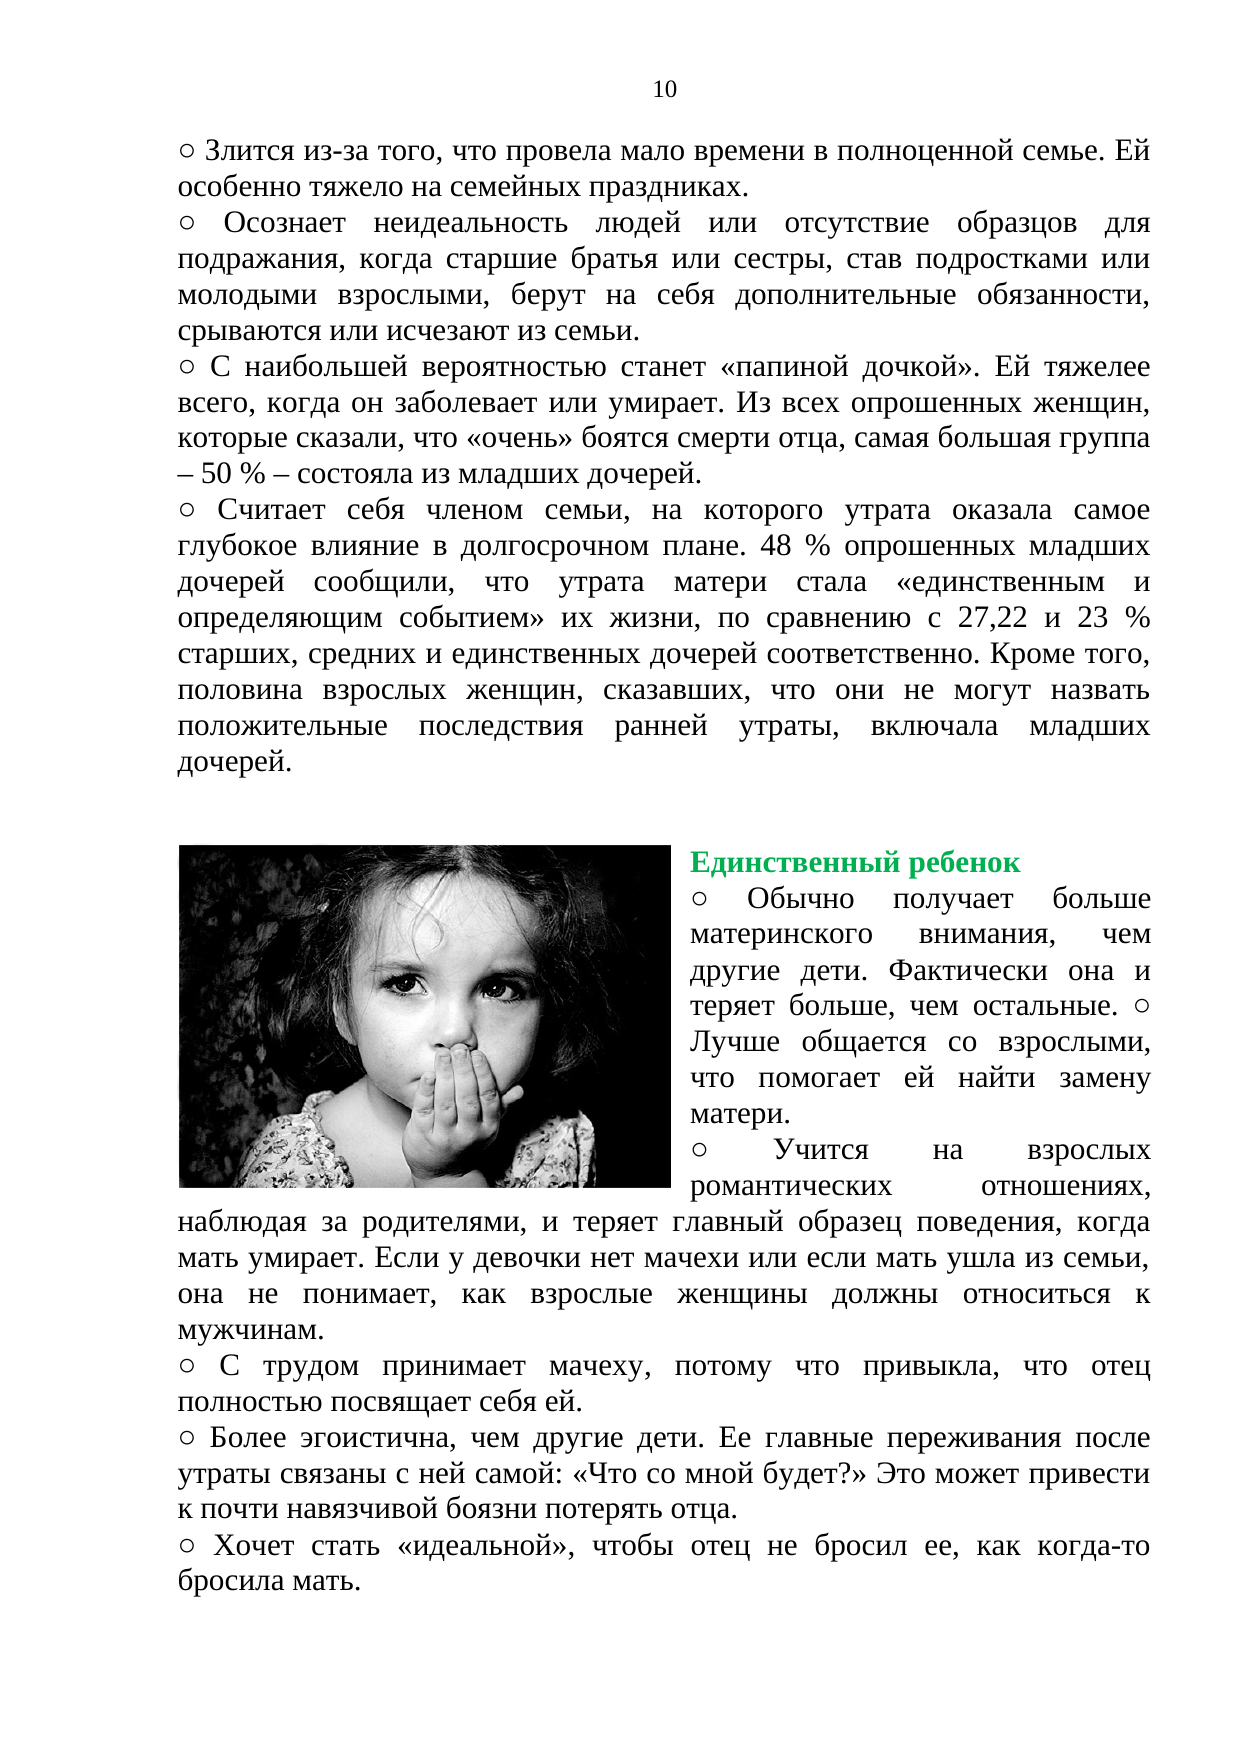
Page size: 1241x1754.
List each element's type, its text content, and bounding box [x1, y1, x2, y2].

text ○ Хочет стать «идеальной», чтобы отец не бросил ее, как когда-то бросила мать. [177, 1526, 1152, 1598]
picture [177, 843, 671, 1188]
list ○ Осознает неидеальность людей или отсутствие образцов для подражания, когда старшие братья или сестры, став подростками или молодыми взрослыми, берут на себя дополнительные обязанности, срываются или исчезают из семьи. [177, 203, 1152, 347]
text Единственный ребенок [671, 843, 1152, 879]
text ○ Обычно получает больше материнского внимания, чем другие дети. Фактически она и теряет больше, чем остальные. ○ Лучше общается со взрослыми, что помогает ей найти замену матери. [671, 879, 1152, 1130]
list ○ С наибольшей вероятностью станет «папиной дочкой». Ей тяжелее всего, когда он заболевает или умирает. Из всех опрошенных женщин, которые сказали, что «очень» боятся смерти отца, самая большая группа – 50 % – состояла из младших дочерей. [177, 347, 1152, 491]
text ○ Учится на взрослых романтических отношениях, наблюдая за родителями, и теряет главный образец поведения, когда мать умирает. Если у девочки нет мачехи или если мать ушла из семьи, она не понимает, как взрослые женщины должны относиться к мужчинам. [177, 1130, 1152, 1346]
text ○ С трудом принимает мачеху, потому что привыкла, что отец полностью посвящает себя ей. [177, 1346, 1152, 1418]
text ○ Более эгоистична, чем другие дети. Ее главные переживания после утраты связаны с ней самой: «Что со мной будет?» Это может привести к почти навязчивой боязни потерять отца. [177, 1418, 1152, 1526]
list ○ Считает себя членом семьи, на которого утрата оказала самое глубокое влияние в долгосрочном плане. 48 % опрошенных младших дочерей сообщили, что утрата матери стала «единственным и определяющим событием» их жизни, по сравнению с 27,22 и 23 % старших, средних и единственных дочерей соответственно. Кроме того, половина взрослых женщин, сказавших, что они не могут назвать положительные последствия ранней утраты, включала младших дочерей. [177, 491, 1152, 778]
list ○ Злится из-за того, что провела мало времени в полноценной семье. Ей особенно тяжело на семейных праздниках. [177, 131, 1152, 203]
